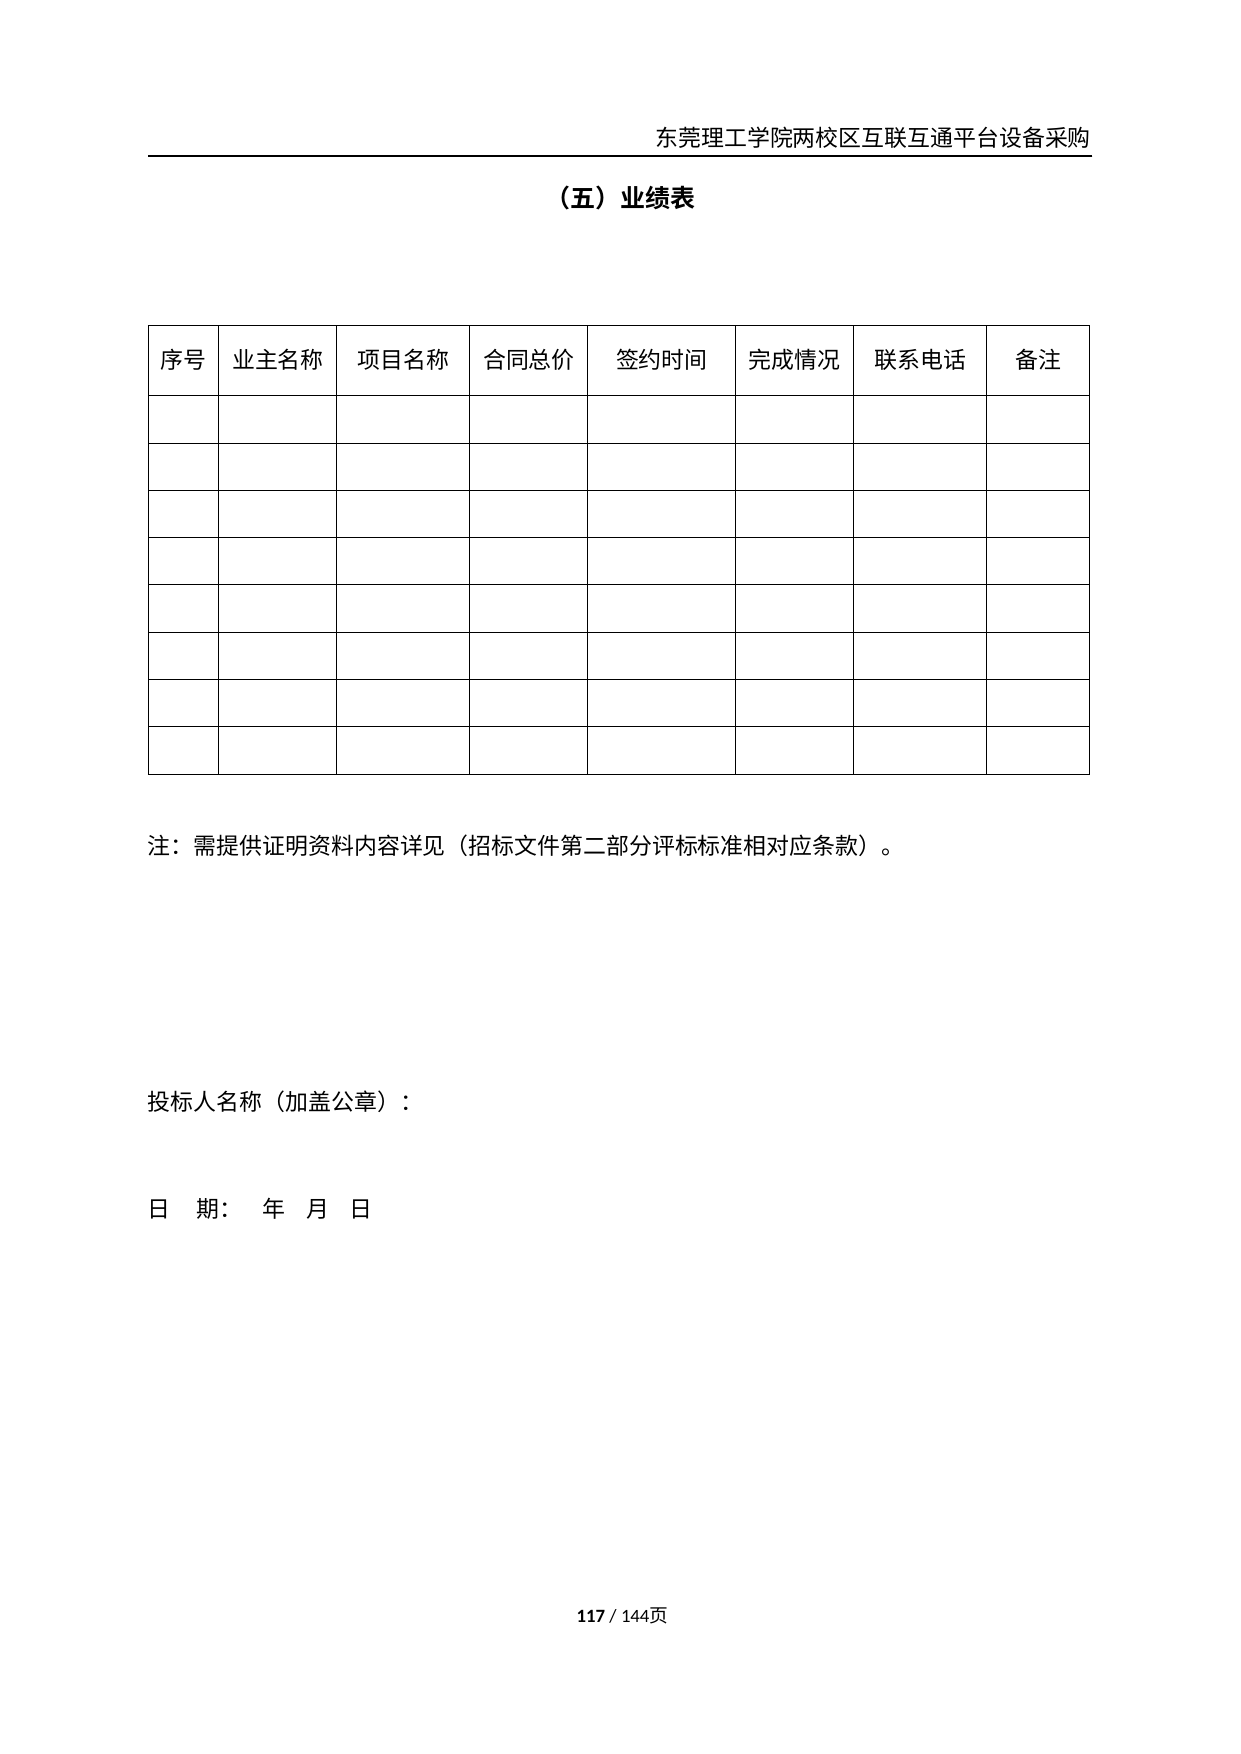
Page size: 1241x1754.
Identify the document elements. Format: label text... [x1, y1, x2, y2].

table_cell [219, 585, 336, 632]
table_cell [987, 538, 1089, 584]
table_cell [588, 444, 735, 490]
table_cell [854, 538, 986, 584]
table_cell [588, 727, 735, 773]
table_cell [337, 491, 469, 537]
table_header 序号 [149, 326, 218, 395]
table_cell [219, 444, 336, 490]
table_cell [219, 633, 336, 679]
table_cell [736, 633, 853, 679]
table_cell [149, 727, 218, 773]
table_cell [987, 633, 1089, 679]
table_cell [337, 633, 469, 679]
table_cell [219, 396, 336, 442]
table_header 项目名称 [337, 326, 469, 395]
table_cell [987, 491, 1089, 537]
table_cell [588, 538, 735, 584]
table_cell [470, 538, 587, 584]
table_cell [854, 633, 986, 679]
table_cell [854, 727, 986, 773]
table_cell [987, 680, 1089, 726]
table_cell [470, 633, 587, 679]
table_cell [987, 727, 1089, 773]
table_header 签约时间 [588, 326, 735, 395]
table_cell [987, 585, 1089, 632]
table_cell [219, 491, 336, 537]
table_cell [987, 396, 1089, 442]
table_cell [987, 444, 1089, 490]
table_cell [588, 585, 735, 632]
table_cell [736, 727, 853, 773]
table_cell [149, 538, 218, 584]
table_cell [470, 727, 587, 773]
table_cell [588, 680, 735, 726]
table_cell [149, 633, 218, 679]
table_cell [588, 633, 735, 679]
table_cell [854, 444, 986, 490]
table_cell [337, 585, 469, 632]
text 投标人名称（加盖公章）： [148, 1068, 1092, 1133]
table_cell [736, 396, 853, 442]
text 日 期： 年 月 日 [148, 1175, 1092, 1240]
table_cell [149, 680, 218, 726]
table_header 合同总价 [470, 326, 587, 395]
table_cell [337, 727, 469, 773]
table_cell [588, 396, 735, 442]
table_cell [854, 680, 986, 726]
table_cell [736, 538, 853, 584]
table_header 完成情况 [736, 326, 853, 395]
table_cell [470, 680, 587, 726]
table_cell [470, 491, 587, 537]
table_cell [149, 396, 218, 442]
table_cell [219, 680, 336, 726]
table_cell [337, 680, 469, 726]
table_cell [470, 444, 587, 490]
table_cell [337, 396, 469, 442]
table_header 业主名称 [219, 326, 336, 395]
table_cell [219, 727, 336, 773]
table_cell [337, 444, 469, 490]
table_cell [854, 585, 986, 632]
table_cell [588, 491, 735, 537]
table_cell [149, 491, 218, 537]
table_cell [149, 585, 218, 632]
table_cell [736, 491, 853, 537]
table_header 备注 [987, 326, 1089, 395]
table_cell [736, 444, 853, 490]
table_cell [470, 585, 587, 632]
table_cell [470, 396, 587, 442]
text 注：需提供证明资料内容详见（招标文件第二部分评标标准相对应条款）。 [148, 812, 1092, 877]
table_cell [854, 396, 986, 442]
table_cell [337, 538, 469, 584]
text （五）业绩表 [148, 164, 1092, 229]
table_cell [736, 585, 853, 632]
table_header 联系电话 [854, 326, 986, 395]
table_cell [219, 538, 336, 584]
table_cell [736, 680, 853, 726]
table_cell [854, 491, 986, 537]
table_cell [149, 444, 218, 490]
